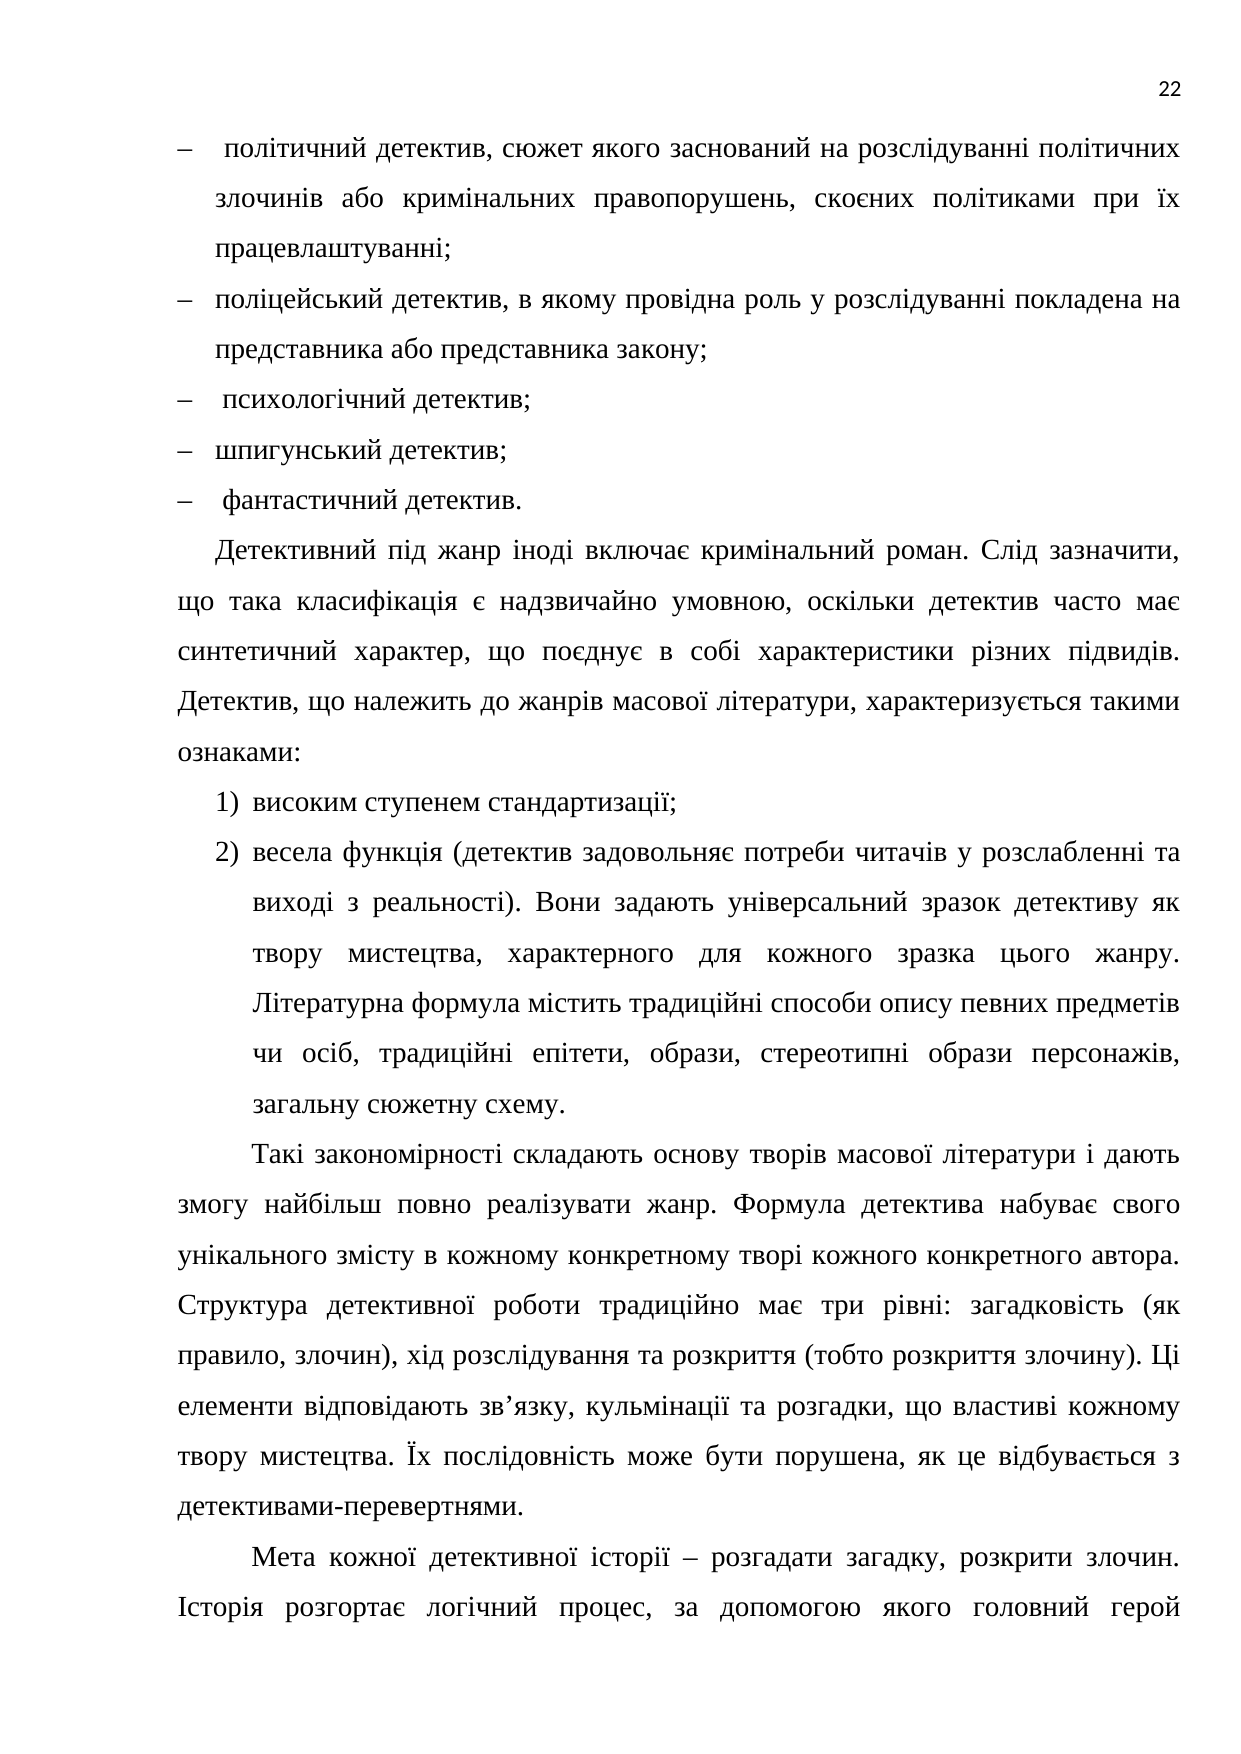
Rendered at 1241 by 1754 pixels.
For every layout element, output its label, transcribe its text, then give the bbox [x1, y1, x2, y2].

list поліцейський детектив, в якому провідна роль у розслідуванні покладена на представника або представника закону; [177, 281, 1181, 365]
list політичний детектив, сюжет якого заснований на розслідуванні політичних злочинів або кримінальних правопорушень, скоєних політиками при їх працевлаштуванні; [177, 130, 1181, 264]
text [177, 1539, 1181, 1622]
text Такі закономірності складають основу творів масової літератури і дають змогу найбільш повно реалізувати жанр. Формула детектива набуває свого унікального змісту в кожному конкретному творі кожного конкретного автора. Структура детективної роботи традиційно має три рівні: загадковість (як правило, злочин), хід розслідування та розкриття (тобто розкриття злочину). Ці елементи відповідають зв’язку, кульмінації та розгадки, що властиві кожному твору мистецтва. Їх послідовність може бути порушена, як це відбувається з детективами-перевертнями. [177, 1136, 1181, 1522]
list фантастичний детектив. [177, 482, 1181, 516]
list високим ступенем стандартизації; [215, 784, 1181, 817]
list психологічний детектив; [177, 381, 1181, 415]
list шпигунський детектив; [177, 432, 1181, 465]
list весела функція (детектив задовольняє потреби читачів у розслабленні та виході з реальності). Вони задають універсальний зразок детективу як твору мистецтва, характерного для кожного зразка цього жанру. Літературна формула містить традиційні способи опису певних предметів чи осіб, традиційні епітети, образи, стереотипні образи персонажів, загальну сюжетну схему. [215, 834, 1181, 1119]
text Детективний під жанр іноді включає кримінальний роман. Слід зазначити, що така класифікація є надзвичайно умовною, оскільки детектив часто має синтетичний характер, що поєднує в собі характеристики різних підвидів. Детектив, що належить до жанрів масової літератури, характеризується такими ознаками: [177, 532, 1181, 767]
